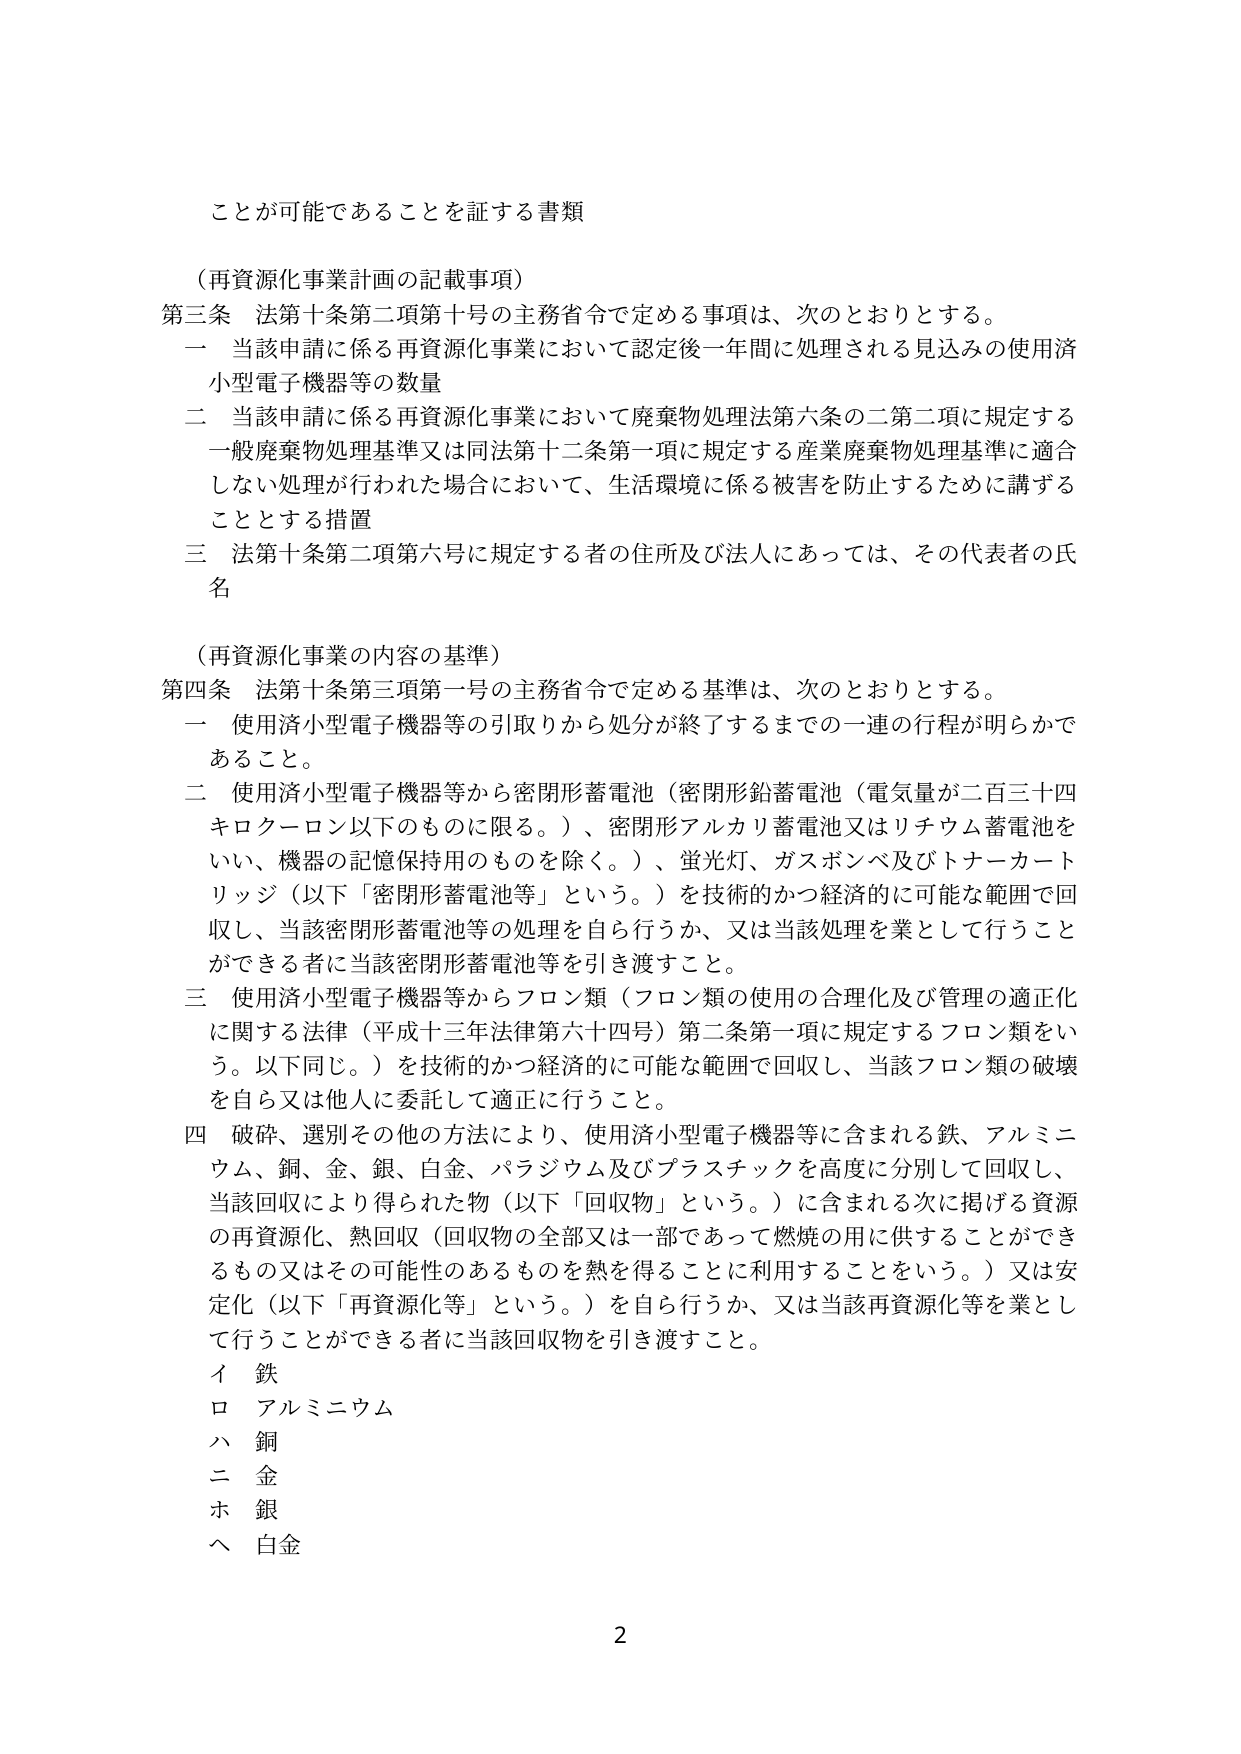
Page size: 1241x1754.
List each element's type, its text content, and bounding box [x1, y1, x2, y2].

text ハ 銅 [207, 1424, 1079, 1458]
text 四 破砕、選別その他の方法により、使用済小型電子機器等に含まれる鉄、アルミニウム、銅、金、銀、白金、パラジウム及びプラスチックを高度に分別して回収し、当該回収により得られた物（以下「回収物」という。）に含まれる次に掲げる資源の再資源化、熱回収（回収物の全部又は一部であって燃焼の用に供することができるもの又はその可能性のあるものを熱を得ることに利用することをいう。）又は安定化（以下「再資源化等」という。）を自ら行うか、又は当該再資源化等を業として行うことができる者に当該回収物を引き渡すこと。 [184, 1116, 1079, 1355]
text イ 鉄 [207, 1355, 1079, 1389]
text 第四条 法第十条第三項第一号の主務省令で定める基準は、次のとおりとする。 [161, 672, 1079, 706]
text ホ 銀 [207, 1492, 1079, 1526]
text 一 当該申請に係る再資源化事業において認定後一年間に処理される見込みの使用済小型電子機器等の数量 [184, 330, 1079, 399]
text ロ アルミニウム [207, 1389, 1079, 1424]
text ニ 金 [207, 1458, 1079, 1492]
text （再資源化事業の内容の基準） [184, 638, 1079, 672]
text （再資源化事業計画の記載事項） [184, 262, 1079, 296]
text 三 法第十条第二項第六号に規定する者の住所及び法人にあっては、その代表者の氏名 [184, 535, 1079, 604]
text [184, 194, 1079, 228]
text 一 使用済小型電子機器等の引取りから処分が終了するまでの一連の行程が明らかであること。 [184, 706, 1079, 774]
text ヘ 白金 [207, 1526, 1079, 1560]
text 三 使用済小型電子機器等からフロン類（フロン類の使用の合理化及び管理の適正化に関する法律（平成十三年法律第六十四号）第二条第一項に規定するフロン類をいう。以下同じ。）を技術的かつ経済的に可能な範囲で回収し、当該フロン類の破壊を自ら又は他人に委託して適正に行うこと。 [184, 979, 1079, 1116]
text 二 使用済小型電子機器等から密閉形蓄電池（密閉形鉛蓄電池（電気量が二百三十四キロクーロン以下のものに限る。）、密閉形アルカリ蓄電池又はリチウム蓄電池をいい、機器の記憶保持用のものを除く。）、蛍光灯、ガスボンベ及びトナーカートリッジ（以下「密閉形蓄電池等」という。）を技術的かつ経済的に可能な範囲で回収し、当該密閉形蓄電池等の処理を自ら行うか、又は当該処理を業として行うことができる者に当該密閉形蓄電池等を引き渡すこと。 [184, 774, 1079, 979]
text 二 当該申請に係る再資源化事業において廃棄物処理法第六条の二第二項に規定する一般廃棄物処理基準又は同法第十二条第一項に規定する産業廃棄物処理基準に適合しない処理が行われた場合において、生活環境に係る被害を防止するために講ずることとする措置 [184, 399, 1079, 535]
text 第三条 法第十条第二項第十号の主務省令で定める事項は、次のとおりとする。 [161, 296, 1079, 330]
